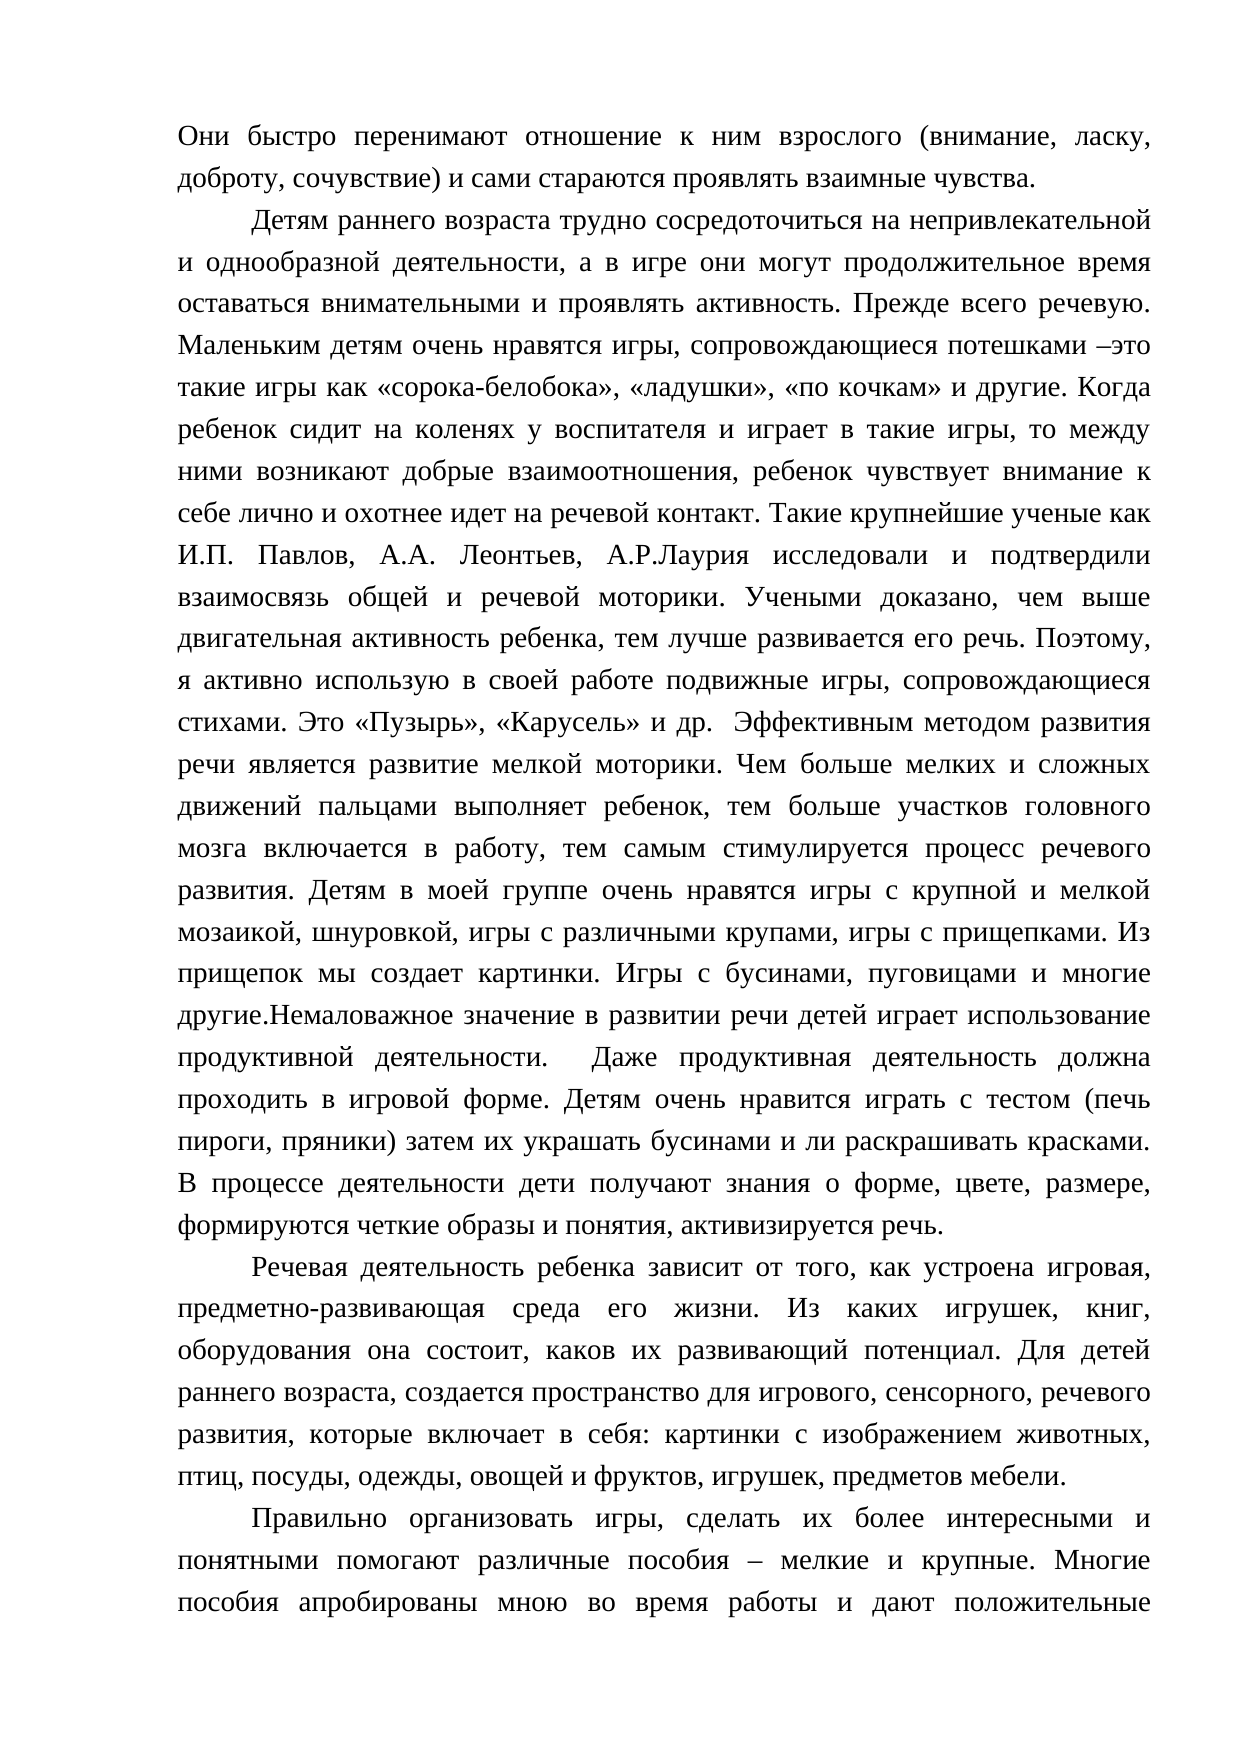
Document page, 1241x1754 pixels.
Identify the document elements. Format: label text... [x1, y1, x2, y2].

text Детям раннего возраста трудно сосредоточиться на непривлекательной и однообразной деятельности, а в игре они могут продолжительное время оставаться внимательными и проявлять активность. Прежде всего речевую. Маленьким детям очень нравятся игры, сопровождающиеся потешками –это такие игры как «сорока-белобока», «ладушки», «по кочкам» и другие. Когда ребенок сидит на коленях у воспитателя и играет в такие игры, то между ними возникают добрые взаимоотношения, ребенок чувствует внимание к себе лично и охотнее идет на речевой контакт. Такие крупнейшие ученые как И.П. Павлов, А.А. Леонтьев, А.Р.Лаурия исследовали и подтвердили взаимосвязь общей и речевой моторики. Учеными доказано, чем выше двигательная активность ребенка, тем лучше развивается его речь. Поэтому, я активно использую в своей работе подвижные игры, сопровождающиеся стихами. Это «Пузырь», «Карусель» и др. Эффективным методом развития речи является развитие мелкой моторики. Чем больше мелких и сложных движений пальцами выполняет ребенок, тем больше участков головного мозга включается в работу, тем самым стимулируется процесс речевого развития. Детям в моей группе очень нравятся игры с крупной и мелкой мозаикой, шнуровкой, игры с различными крупами, игры с прищепками. Из прищепок мы создает картинки. Игры с бусинами, пуговицами и многие другие.Немаловажное значение в развитии речи детей играет использование продуктивной деятельности. Даже продуктивная деятельность должна проходить в игровой форме. Детям очень нравится играть с тестом (печь пироги, пряники) затем их украшать бусинами и ли раскрашивать красками. В процессе деятельности дети получают знания о форме, цвете, размере, формируются четкие образы и понятия, активизируется речь. [177, 202, 1152, 1240]
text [177, 1500, 1152, 1617]
text Речевая деятельность ребенка зависит от того, как устроена игровая, предметно-развивающая среда его жизни. Из каких игрушек, книг, оборудования она состоит, каков их развивающий потенциал. Для детей раннего возраста, создается пространство для игрового, сенсорного, речевого развития, которые включает в себя: картинки с изображением животных, птиц, посуды, одежды, овощей и фруктов, игрушек, предметов мебели. [177, 1249, 1152, 1492]
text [177, 118, 1152, 193]
